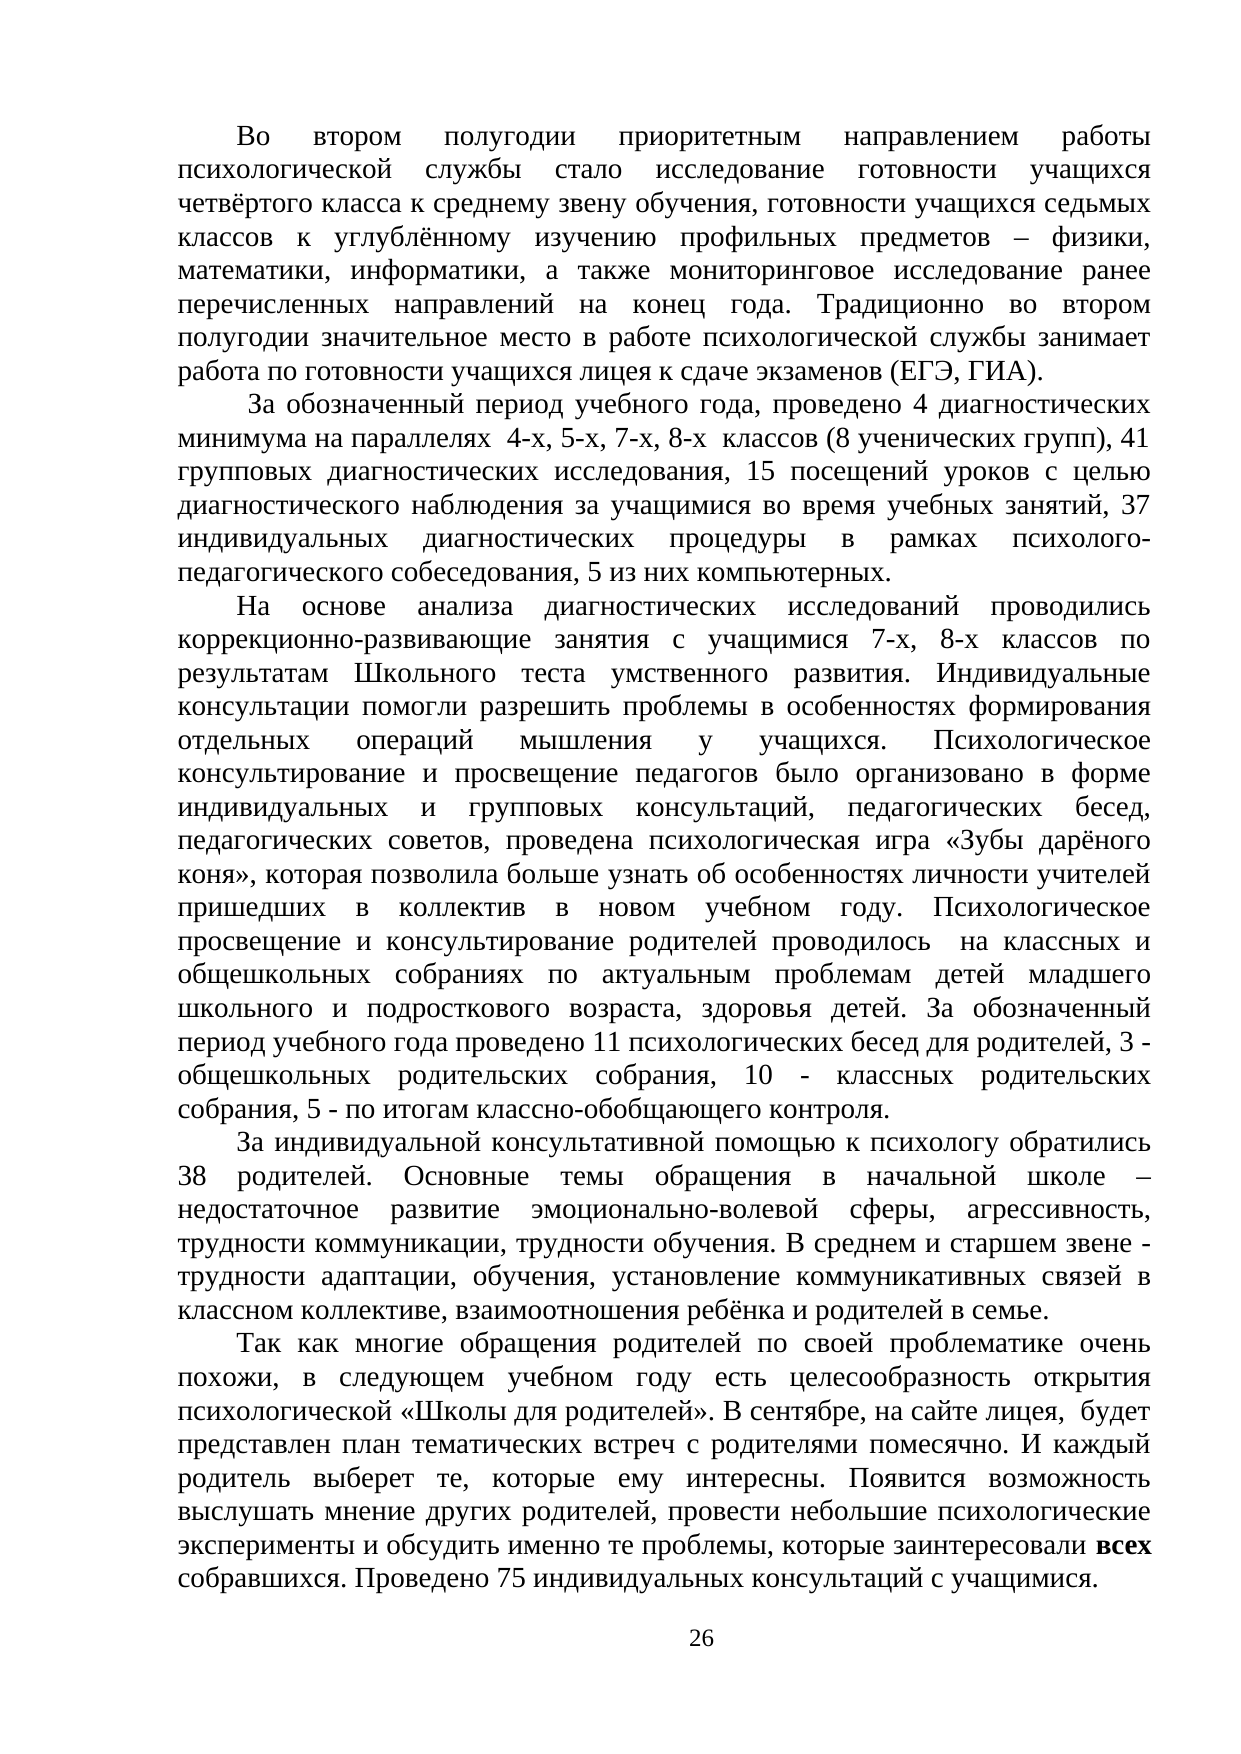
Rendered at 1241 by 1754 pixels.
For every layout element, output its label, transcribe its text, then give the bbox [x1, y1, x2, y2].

text За индивидуальной консультативной помощью к психологу обратились 38 родителей. Основные темы обращения в начальной школе – недостаточное развитие эмоционально-волевой сферы, агрессивность, трудности коммуникации, трудности обучения. В среднем и старшем звене - трудности адаптации, обучения, установление коммуникативных связей в классном коллективе, взаимоотношения ребёнка и родителей в семье. [177, 1124, 1152, 1326]
text Во втором полугодии приоритетным направлением работы психологической службы стало исследование готовности учащихся четвёртого класса к среднему звену обучения, готовности учащихся седьмых классов к углублённому изучению профильных предметов – физики, математики, информатики, а также мониторинговое исследование ранее перечисленных направлений на конец года. Традиционно во втором полугодии значительное место в работе психологической службы занимает работа по готовности учащихся лицея к сдаче экзаменов (ЕГЭ, ГИА). [177, 118, 1152, 386]
text За обозначенный период учебного года, проведено 4 диагностических минимума на параллелях 4-х, 5-х, 7-х, 8-х классов (8 ученических групп), 41 групповых диагностических исследования, 15 посещений уроков с целью диагностического наблюдения за учащимися во время учебных занятий, 37 индивидуальных диагностических процедуры в рамках психолого-педагогического собеседования, 5 из них компьютерных. [177, 386, 1152, 588]
text Так как многие обращения родителей по своей проблематике очень похожи, в следующем учебном году есть целесообразность открытия психологической «Школы для родителей». В сентябре, на сайте лицея, будет представлен план тематических встреч с родителями помесячно. И каждый родитель выберет те, которые ему интересны. Появится возможность выслушать мнение других родителей, провести небольшие психологические эксперименты и обсудить именно те проблемы, которые заинтересовали всех собравшихся. Проведено 75 индивидуальных консультаций с учащимися. [177, 1326, 1152, 1594]
text На основе анализа диагностических исследований проводились коррекционно-развивающие занятия с учащимися 7-х, 8-х классов по результатам Школьного теста умственного развития. Индивидуальные консультации помогли разрешить проблемы в особенностях формирования отдельных операций мышления у учащихся. Психологическое консультирование и просвещение педагогов было организовано в форме индивидуальных и групповых консультаций, педагогических бесед, педагогических советов, проведена психологическая игра «Зубы дарёного коня», которая позволила больше узнать об особенностях личности учителей пришедших в коллектив в новом учебном году. Психологическое просвещение и консультирование родителей проводилось на классных и общешкольных собраниях по актуальным проблемам детей младшего школьного и подросткового возраста, здоровья детей. За обозначенный период учебного года проведено 11 психологических бесед для родителей, 3 - общешкольных родительских собрания, 10 - классных родительских собрания, 5 - по итогам классно-обобщающего контроля. [177, 588, 1152, 1124]
